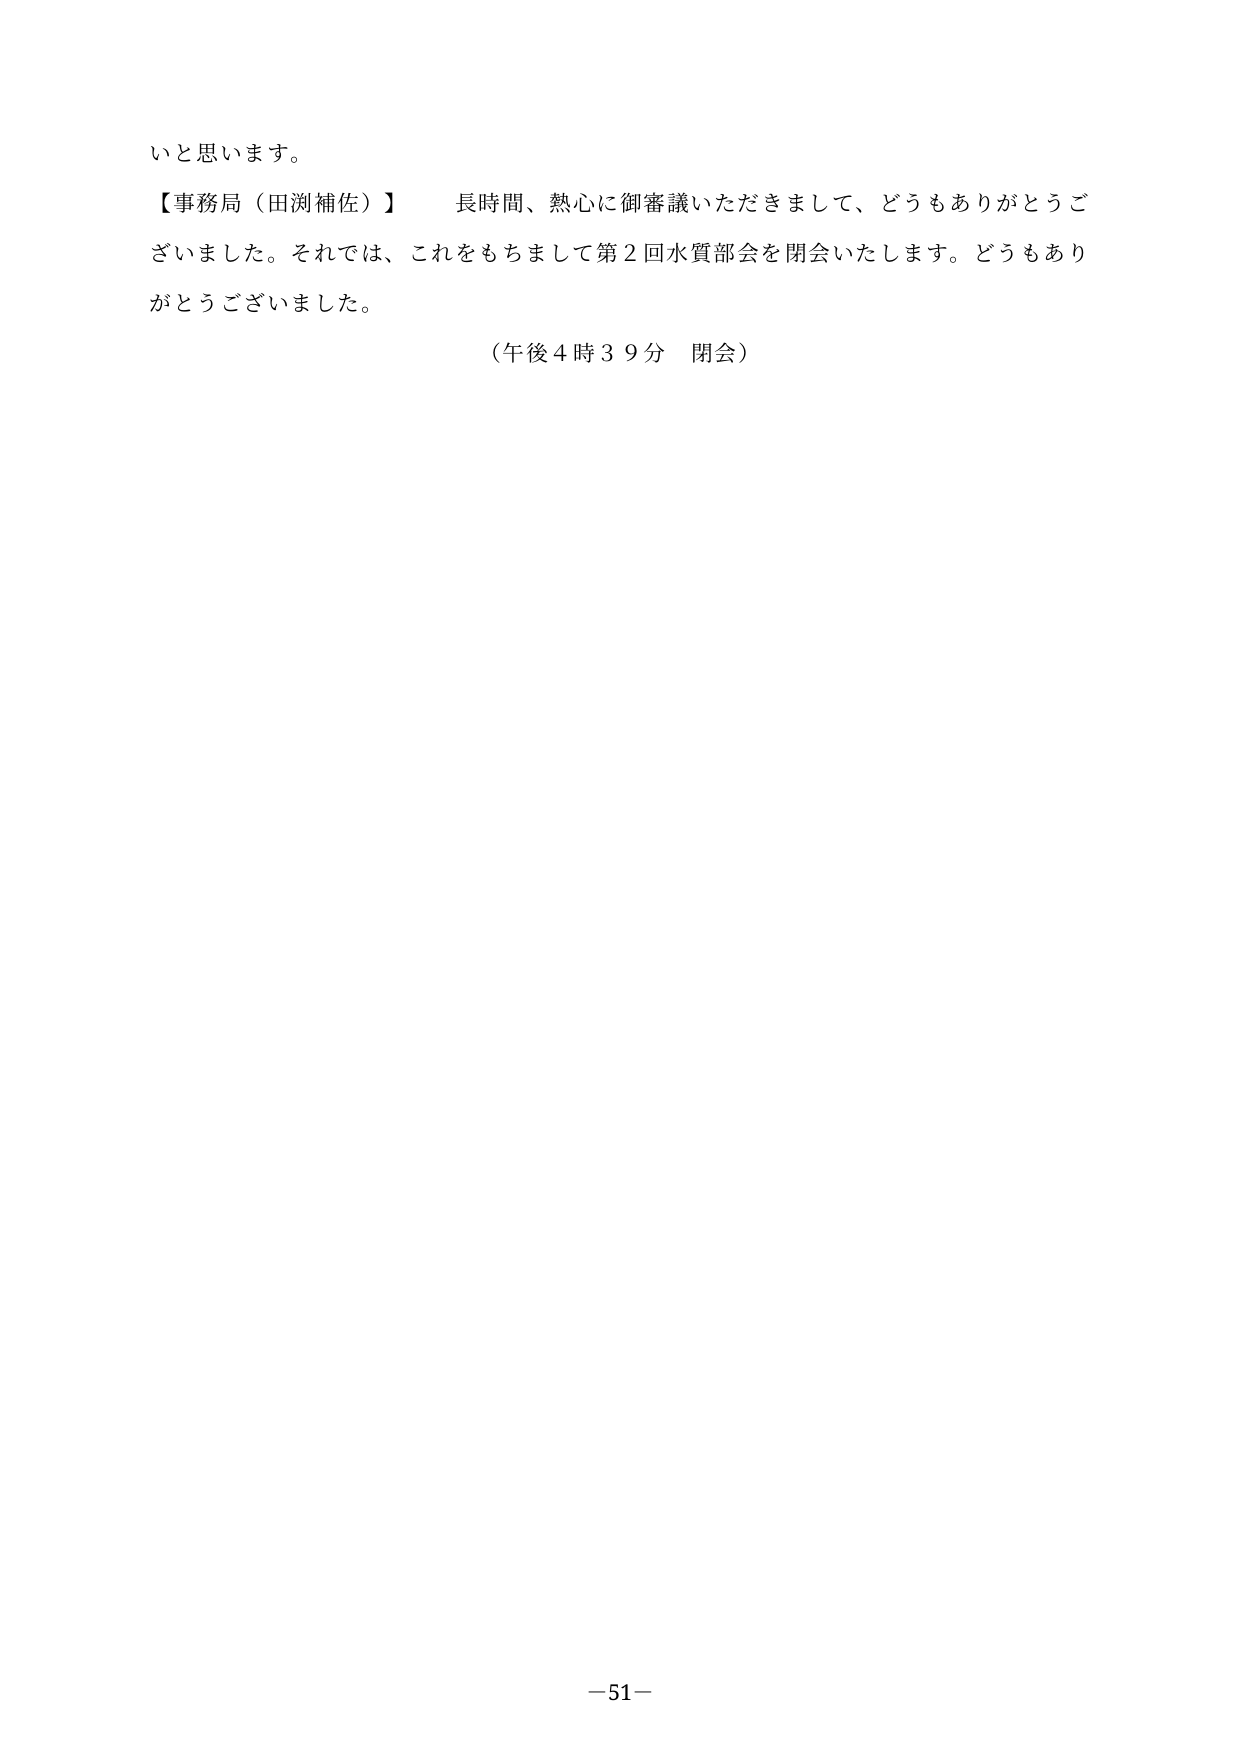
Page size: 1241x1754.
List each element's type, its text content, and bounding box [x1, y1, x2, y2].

text 【事務局（田渕補佐）】 長時間、熱心に御審議いただきまして、どうもありがとうございました。それでは、これをもちまして第２回水質部会を閉会いたします。どうもありがとうございました。 [149, 177, 1091, 327]
text （午後４時３９分 閉会） [149, 327, 1091, 377]
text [149, 127, 1091, 177]
